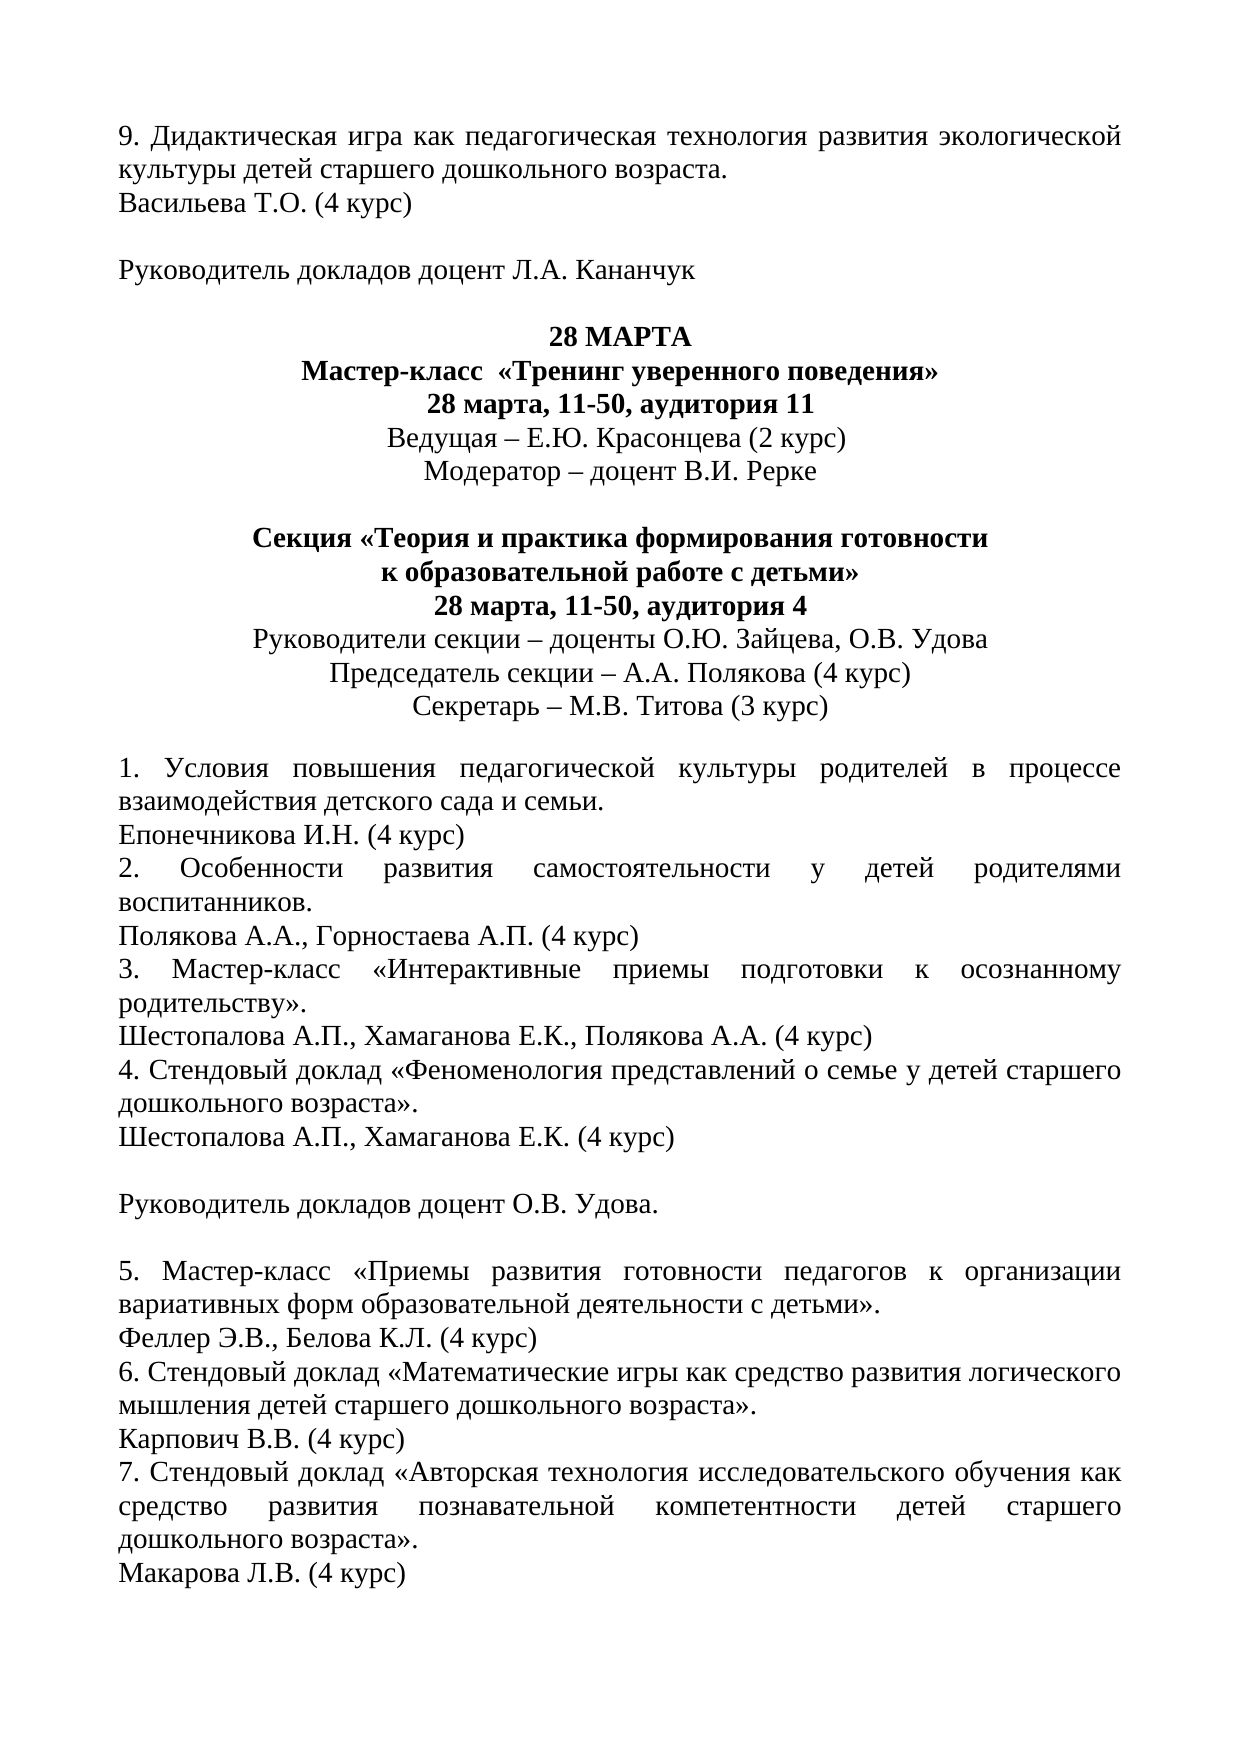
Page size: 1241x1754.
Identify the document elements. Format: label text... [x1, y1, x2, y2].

text Секретарь – М.В. Титова (3 курс) [118, 688, 1122, 722]
text Руководитель докладов доцент О.В. Удова. [118, 1186, 1122, 1219]
text 6. Стендовый доклад «Математические игры как средство развития логического мышления детей старшего дошкольного возраста». [118, 1354, 1122, 1421]
text Руководители секции – доценты О.Ю. Зайцева, О.В. Удова [118, 621, 1122, 655]
text Ведущая – Е.Ю. Красонцева (2 курс) Модератор – доцент В.И. Рерке [118, 420, 1122, 487]
text Председатель секции – А.А. Полякова (4 курс) [118, 655, 1122, 688]
text к образовательной работе с детьми» [118, 554, 1122, 588]
text Шестопалова А.П., Хамаганова Е.К., Полякова А.А. (4 курс) [118, 1018, 1122, 1052]
text 28 марта, 11-50, аудитория 4 [118, 588, 1122, 621]
text Феллер Э.В., Белова К.Л. (4 курс) [118, 1320, 1122, 1354]
text 5. Мастер-класс «Приемы развития готовности педагогов к организации вариативных форм образовательной деятельности с детьми». [118, 1253, 1122, 1320]
text 2. Особенности развития самостоятельности у детей родителями воспитанников. [118, 851, 1122, 918]
text Карпович В.В. (4 курс) [118, 1421, 1122, 1454]
text Полякова А.А., Горностаева А.П. (4 курс) [118, 918, 1122, 951]
text Секция «Теория и практика формирования готовности [118, 521, 1122, 554]
text Васильева Т.О. (4 курс) [118, 185, 1122, 219]
text 4. Стендовый доклад «Феноменология представлений о семье у детей старшего дошкольного возраста». [118, 1052, 1122, 1119]
text Епонечникова И.Н. (4 курс) [118, 817, 1122, 851]
text Шестопалова А.П., Хамаганова Е.К. (4 курс) [118, 1119, 1122, 1152]
text Руководитель докладов доцент Л.А. Кананчук [118, 252, 1122, 286]
text 28 МАРТА [118, 319, 1122, 353]
text 3. Мастер-класс «Интерактивные приемы подготовки к осознанному родительству». [118, 951, 1122, 1018]
text Мастер-класс «Тренинг уверенного поведения» 28 марта, 11-50, аудитория 11 [119, 353, 1122, 420]
text 7. Стендовый доклад «Авторская технология исследовательского обучения как средство развития познавательной компетентности детей старшего дошкольного возраста». [118, 1454, 1122, 1555]
text Макарова Л.В. (4 курс) [118, 1555, 1122, 1588]
text 9. Дидактическая игра как педагогическая технология развития экологической культуры детей старшего дошкольного возраста. [118, 118, 1122, 185]
text 1. Условия повышения педагогической культуры родителей в процессе взаимодействия детского сада и семьи. [118, 750, 1122, 817]
